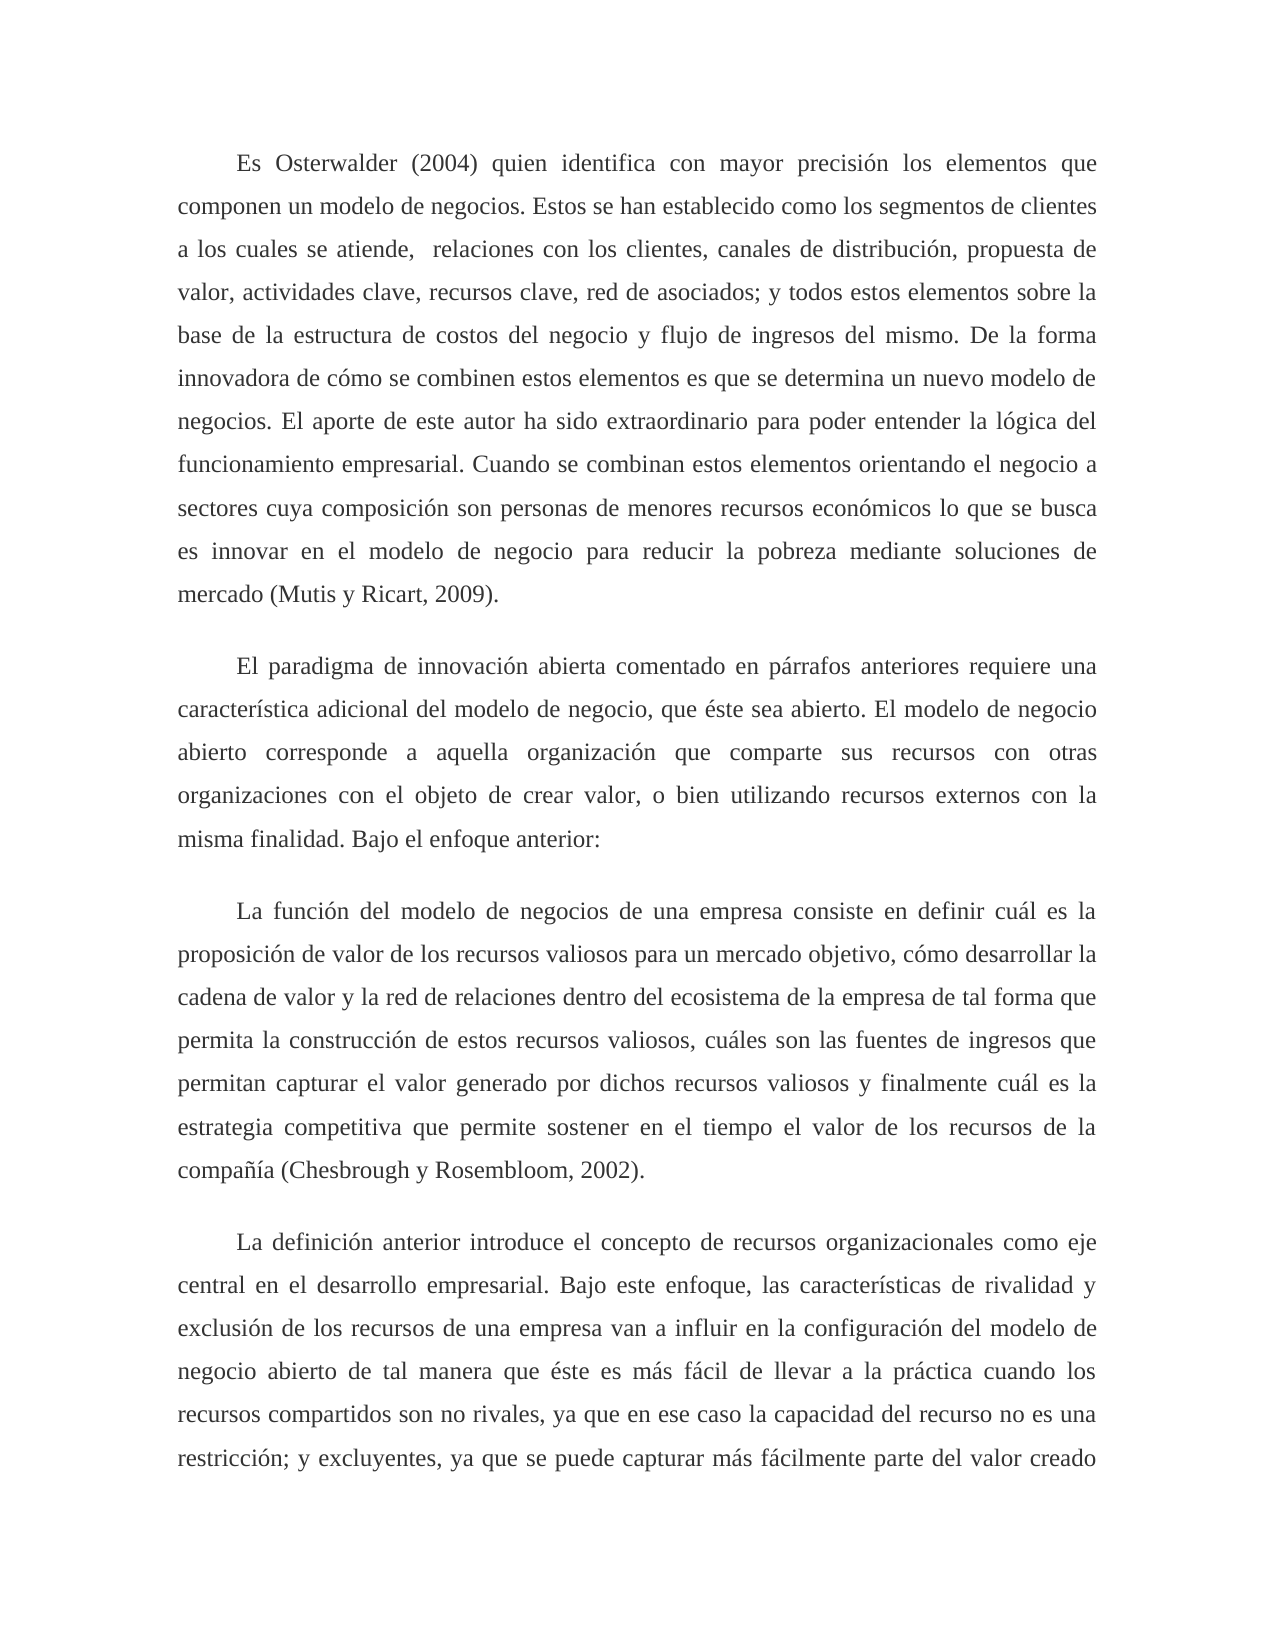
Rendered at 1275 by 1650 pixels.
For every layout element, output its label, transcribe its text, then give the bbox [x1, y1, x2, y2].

text El paradigma de innovación abierta comentado en párrafos anteriores requiere una característica adicional del modelo de negocio, que éste sea abierto. El modelo de negocio abierto corresponde a aquella organización que comparte sus recursos con otras organizaciones con el objeto de crear valor, o bien utilizando recursos externos con la misma finalidad. Bajo el enfoque anterior: [177, 651, 1098, 852]
text Es Osterwalder (2004) quien identifica con mayor precisión los elementos que componen un modelo de negocios. Estos se han establecido como los segmentos de clientes a los cuales se atiende, relaciones con los clientes, canales de distribución, propuesta de valor, actividades clave, recursos clave, red de asociados; y todos estos elementos sobre la base de la estructura de costos del negocio y flujo de ingresos del mismo. De la forma innovadora de cómo se combinen estos elementos es que se determina un nuevo modelo de negocios. El aporte de este autor ha sido extraordinario para poder entender la lógica del funcionamiento empresarial. Cuando se combinan estos elementos orientando el negocio a sectores cuya composición son personas de menores recursos económicos lo que se busca es innovar en el modelo de negocio para reducir la pobreza mediante soluciones de mercado (Mutis y Ricart, 2009). [177, 148, 1098, 608]
text La función del modelo de negocios de una empresa consiste en definir cuál es la proposición de valor de los recursos valiosos para un mercado objetivo, cómo desarrollar la cadena de valor y la red de relaciones dentro del ecosistema de la empresa de tal forma que permita la construcción de estos recursos valiosos, cuáles son las fuentes de ingresos que permitan capturar el valor generado por dichos recursos valiosos y finalmente cuál es la estrategia competitiva que permite sostener en el tiempo el valor de los recursos de la compañía (Chesbrough y Rosembloom, 2002). [177, 896, 1098, 1183]
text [177, 1227, 1098, 1471]
